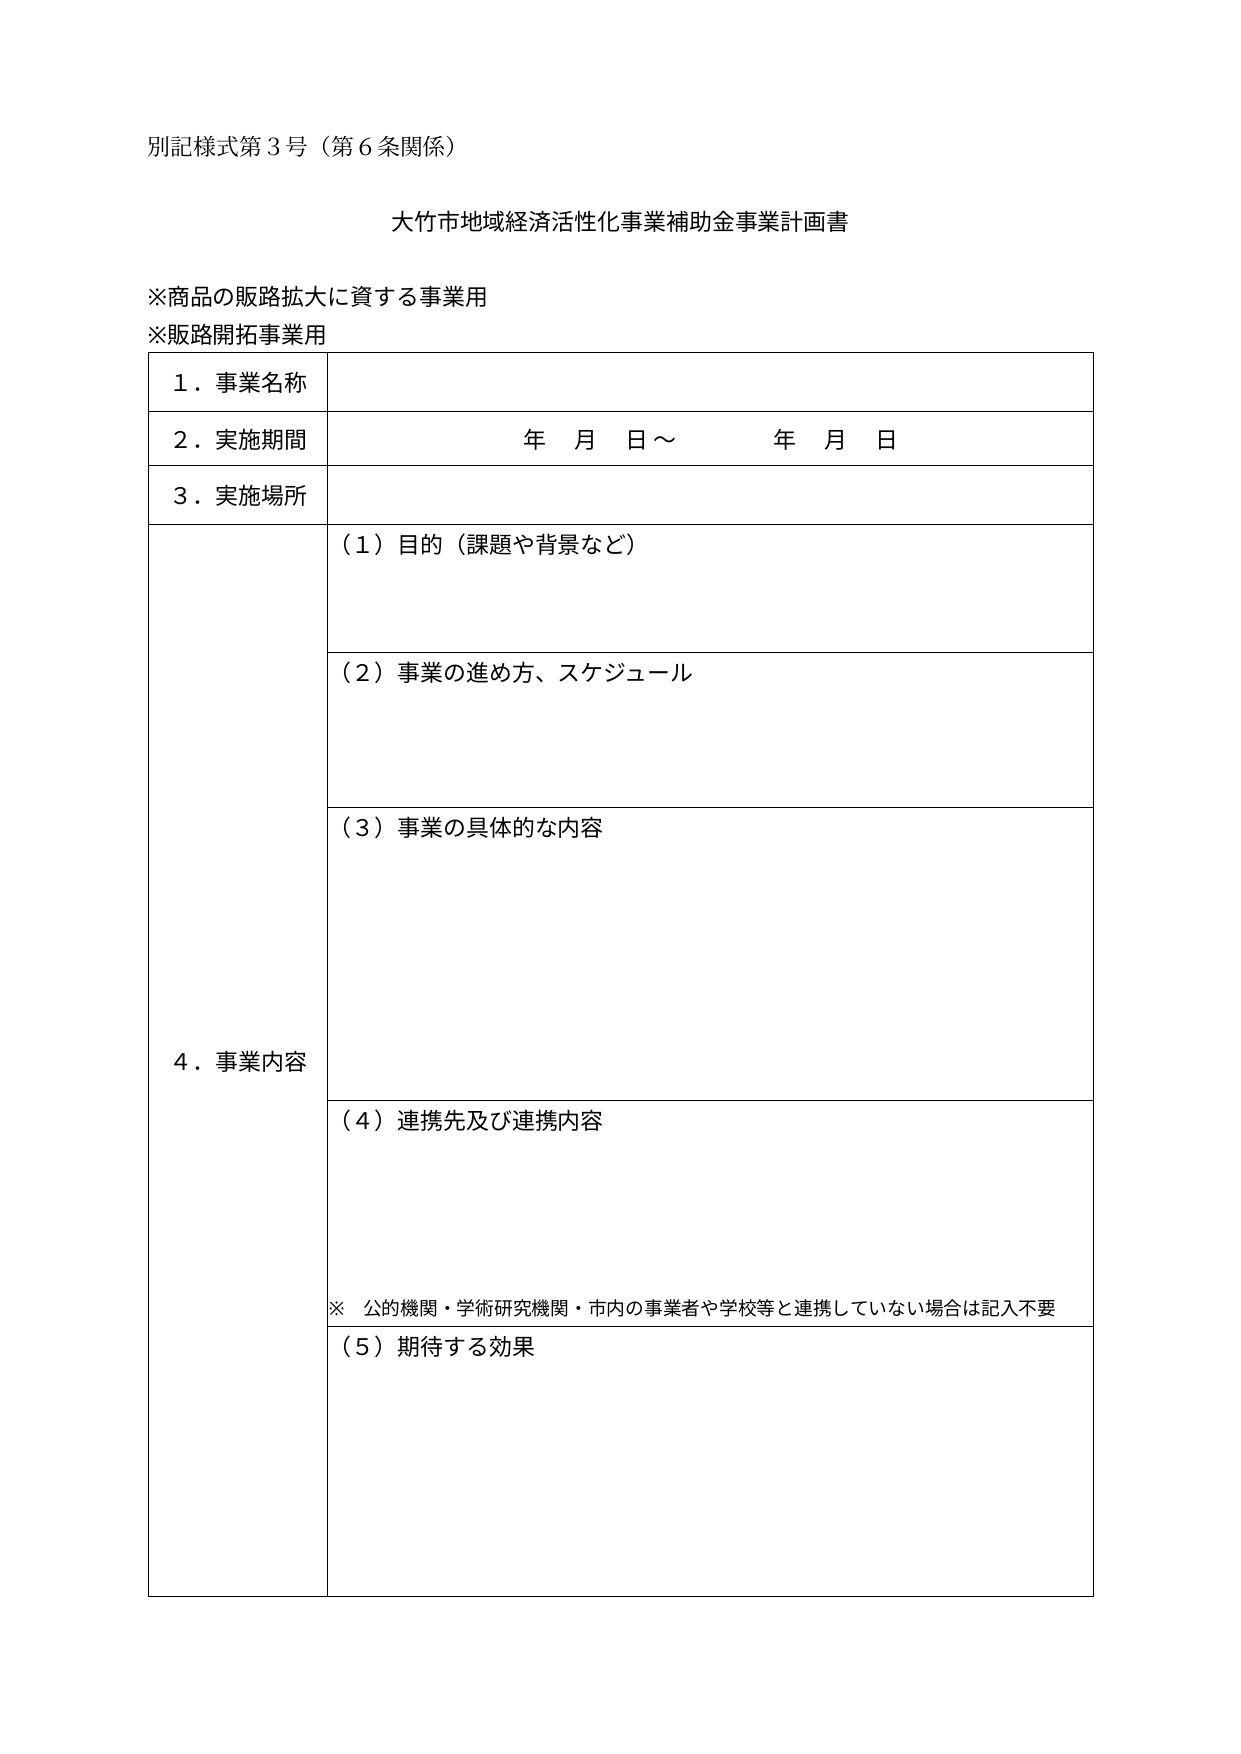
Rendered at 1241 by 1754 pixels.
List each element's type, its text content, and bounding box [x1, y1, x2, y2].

table_header [328, 353, 1093, 411]
table_cell ３．実施場所 [149, 466, 327, 523]
table_cell 年 月 日 ～ 年 月 日 [328, 412, 1093, 464]
table_cell （３）事業の具体的な内容 [328, 808, 1093, 1100]
table_cell [328, 466, 1093, 523]
text 大竹市地域経済活性化事業補助金事業計画書 [148, 202, 1092, 239]
table_cell （４）連携先及び連携内容 ※ 公的機関・学術研究機関・市内の事業者や学校等と連携していない場合は記入不要 [328, 1101, 1093, 1326]
table_cell ２．実施期間 [149, 412, 327, 464]
text ※商品の販路拡大に資する事業用 [148, 277, 1092, 314]
table_cell （１）目的（課題や背景など） [328, 525, 1093, 652]
table_cell （２）事業の進め方、スケジュール [328, 653, 1093, 807]
table_header １．事業名称 [149, 353, 327, 411]
text ※販路開拓事業用 [148, 314, 1092, 352]
table_cell （５）期待する効果 [328, 1327, 1093, 1596]
text 別記様式第３号（第６条関係） [148, 127, 1092, 164]
table_cell ４．事業内容 [149, 525, 327, 1596]
